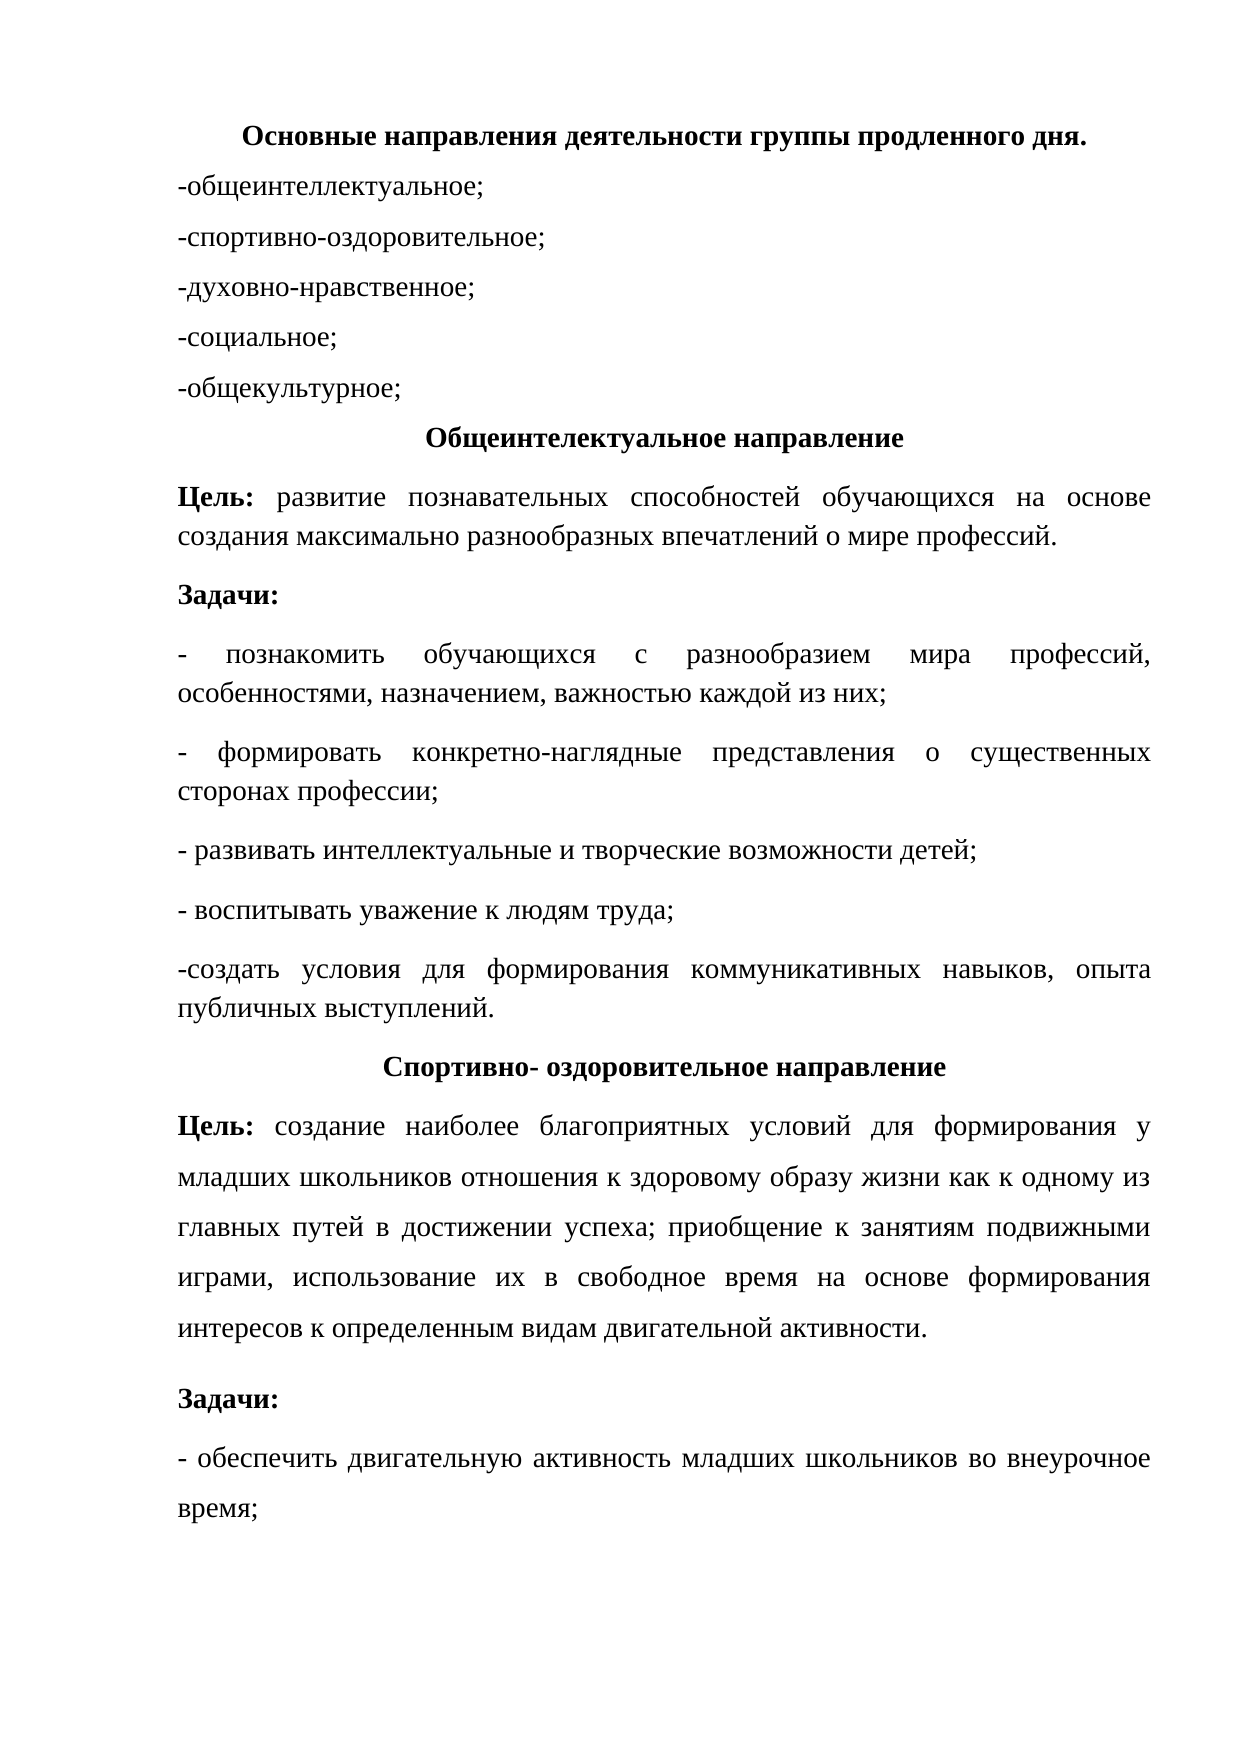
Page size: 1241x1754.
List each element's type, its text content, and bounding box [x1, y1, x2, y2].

text Цель: развитие познавательных способностей обучающихся на основе создания максимально разнообразных впечатлений о мире профессий. [177, 479, 1152, 551]
text - формировать конкретно-наглядные представления о существенных сторонах профессии; [177, 734, 1152, 807]
text -спортивно-оздоровительное; [177, 219, 1152, 252]
text Задачи: [177, 577, 1152, 611]
text -общекультурное; [177, 370, 1152, 403]
text Общеинтелектуальное направление [177, 420, 1152, 453]
text -создать условия для формирования коммуникативных навыков, опыта публичных выступлений. [177, 951, 1152, 1023]
text - познакомить обучающихся с разнообразием мира профессий, особенностями, назначением, важностью каждой из них; [177, 637, 1152, 709]
text - развивать интеллектуальные и творческие возможности детей; [177, 832, 1152, 866]
text -духовно-нравственное; [177, 269, 1152, 303]
text - воспитывать уважение к людям труда; [177, 892, 1152, 925]
text Основные направления деятельности группы продленного дня. [177, 118, 1152, 152]
text -социальное; [177, 319, 1152, 353]
text Задачи: [177, 1381, 1152, 1414]
text - обеспечить двигательную активность младших школьников во внеурочное время; [177, 1440, 1152, 1524]
text Спортивно- оздоровительное направление [177, 1049, 1152, 1083]
text Цель: создание наиболее благоприятных условий для формирования у младших школьников отношения к здоровому образу жизни как к одному из главных путей в достижении успеха; приобщение к занятиям подвижными играми, использование их в свободное время на основе формирования интересов к определенным видам двигательной активности. [177, 1108, 1152, 1343]
text -общеинтеллектуальное; [177, 168, 1152, 202]
